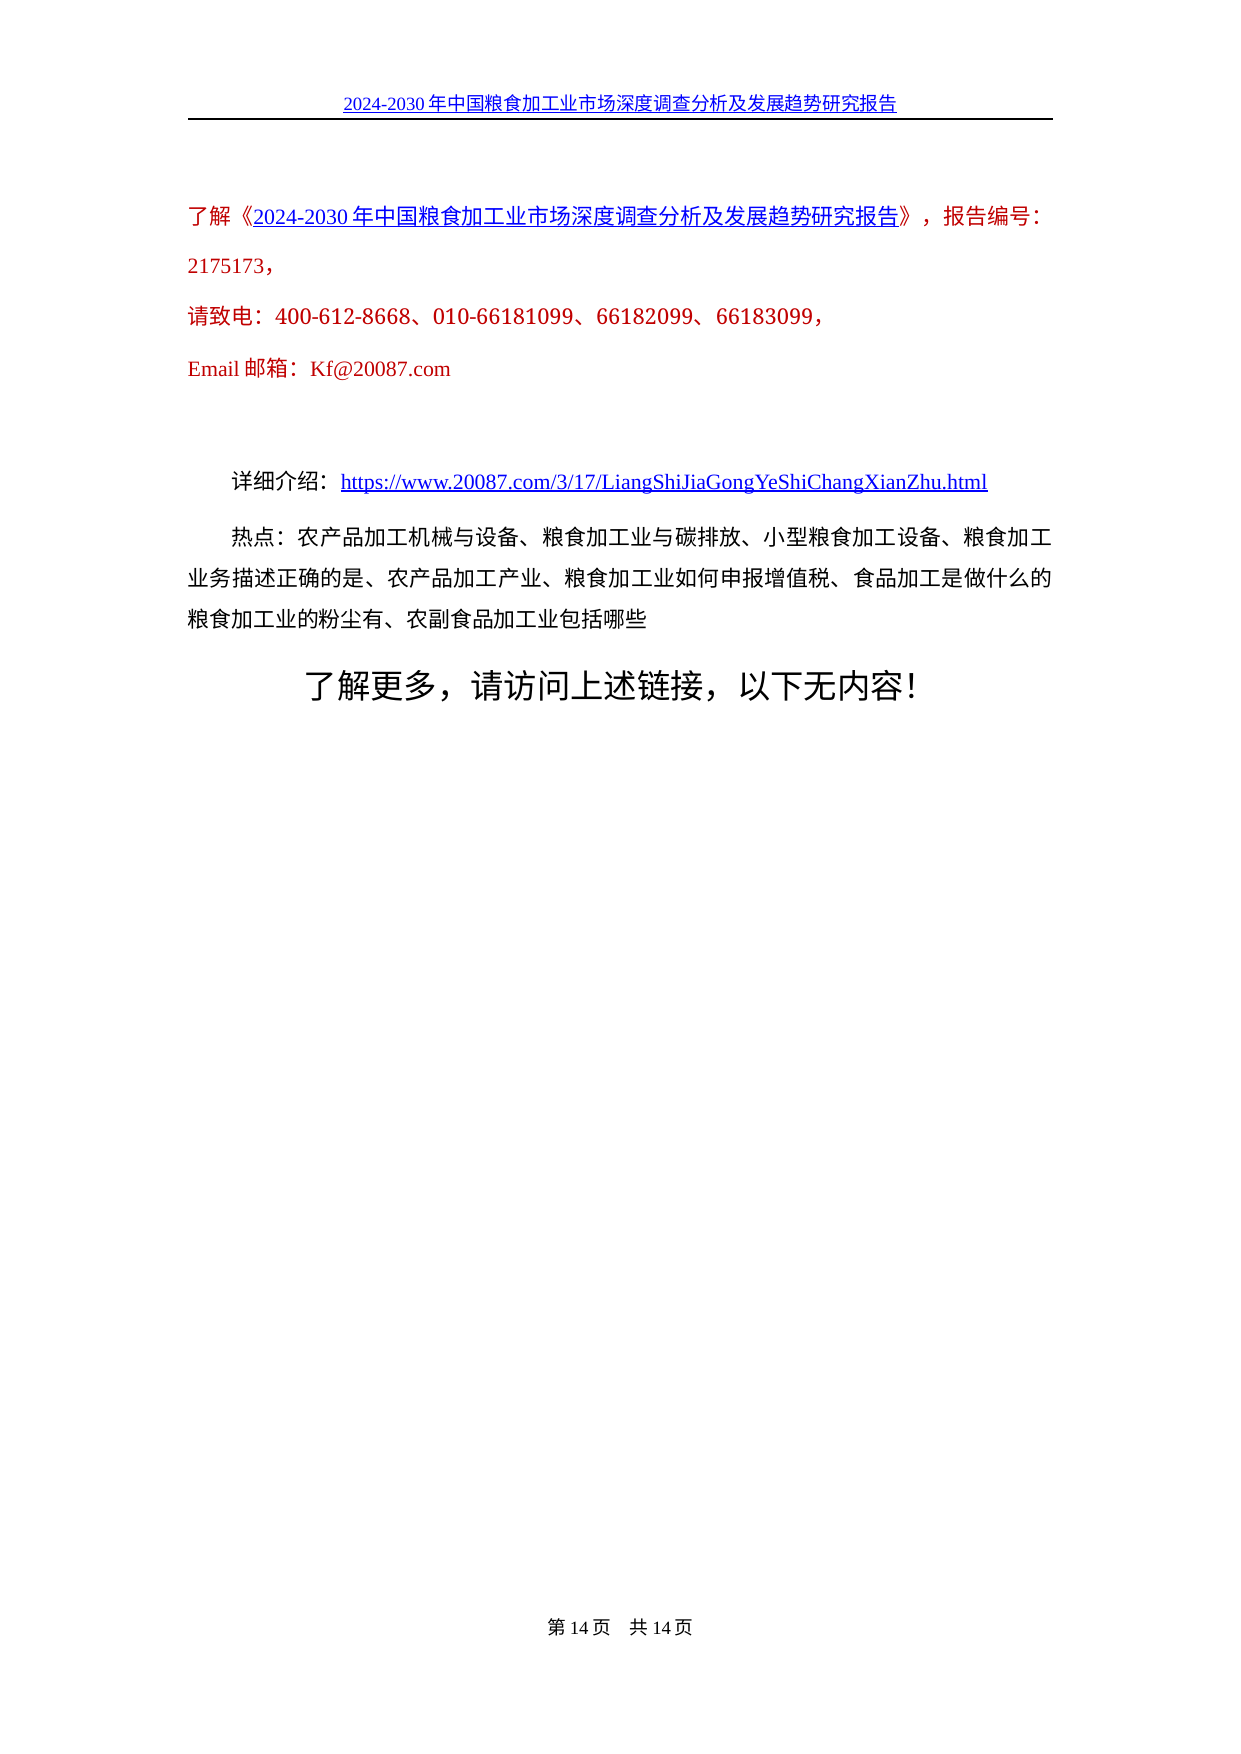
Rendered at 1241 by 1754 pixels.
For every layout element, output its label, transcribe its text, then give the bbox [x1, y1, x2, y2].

text 了解《2024-2030年中国粮食加工业市场深度调查分析及发展趋势研究报告》，报告编号：2175173， [187, 198, 1053, 280]
title 了解更多，请访问上述链接，以下无内容！ [187, 651, 1053, 716]
text 请致电：400-612-8668、010-66181099、66182099、66183099， [187, 299, 1053, 331]
text Email邮箱：Kf@20087.com [187, 350, 1053, 383]
text 热点：农产品加工机械与设备、粮食加工业与碳排放、小型粮食加工设备、粮食加工业务描述正确的是、农产品加工产业、粮食加工业如何申报增值税、食品加工是做什么的、粮食加工业的粉尘有、农副食品加工业包括哪些 [187, 520, 1053, 634]
text 详细介绍：https://www.20087.com/3/17/LiangShiJiaGongYeShiChangXianZhu.html [187, 463, 1053, 496]
